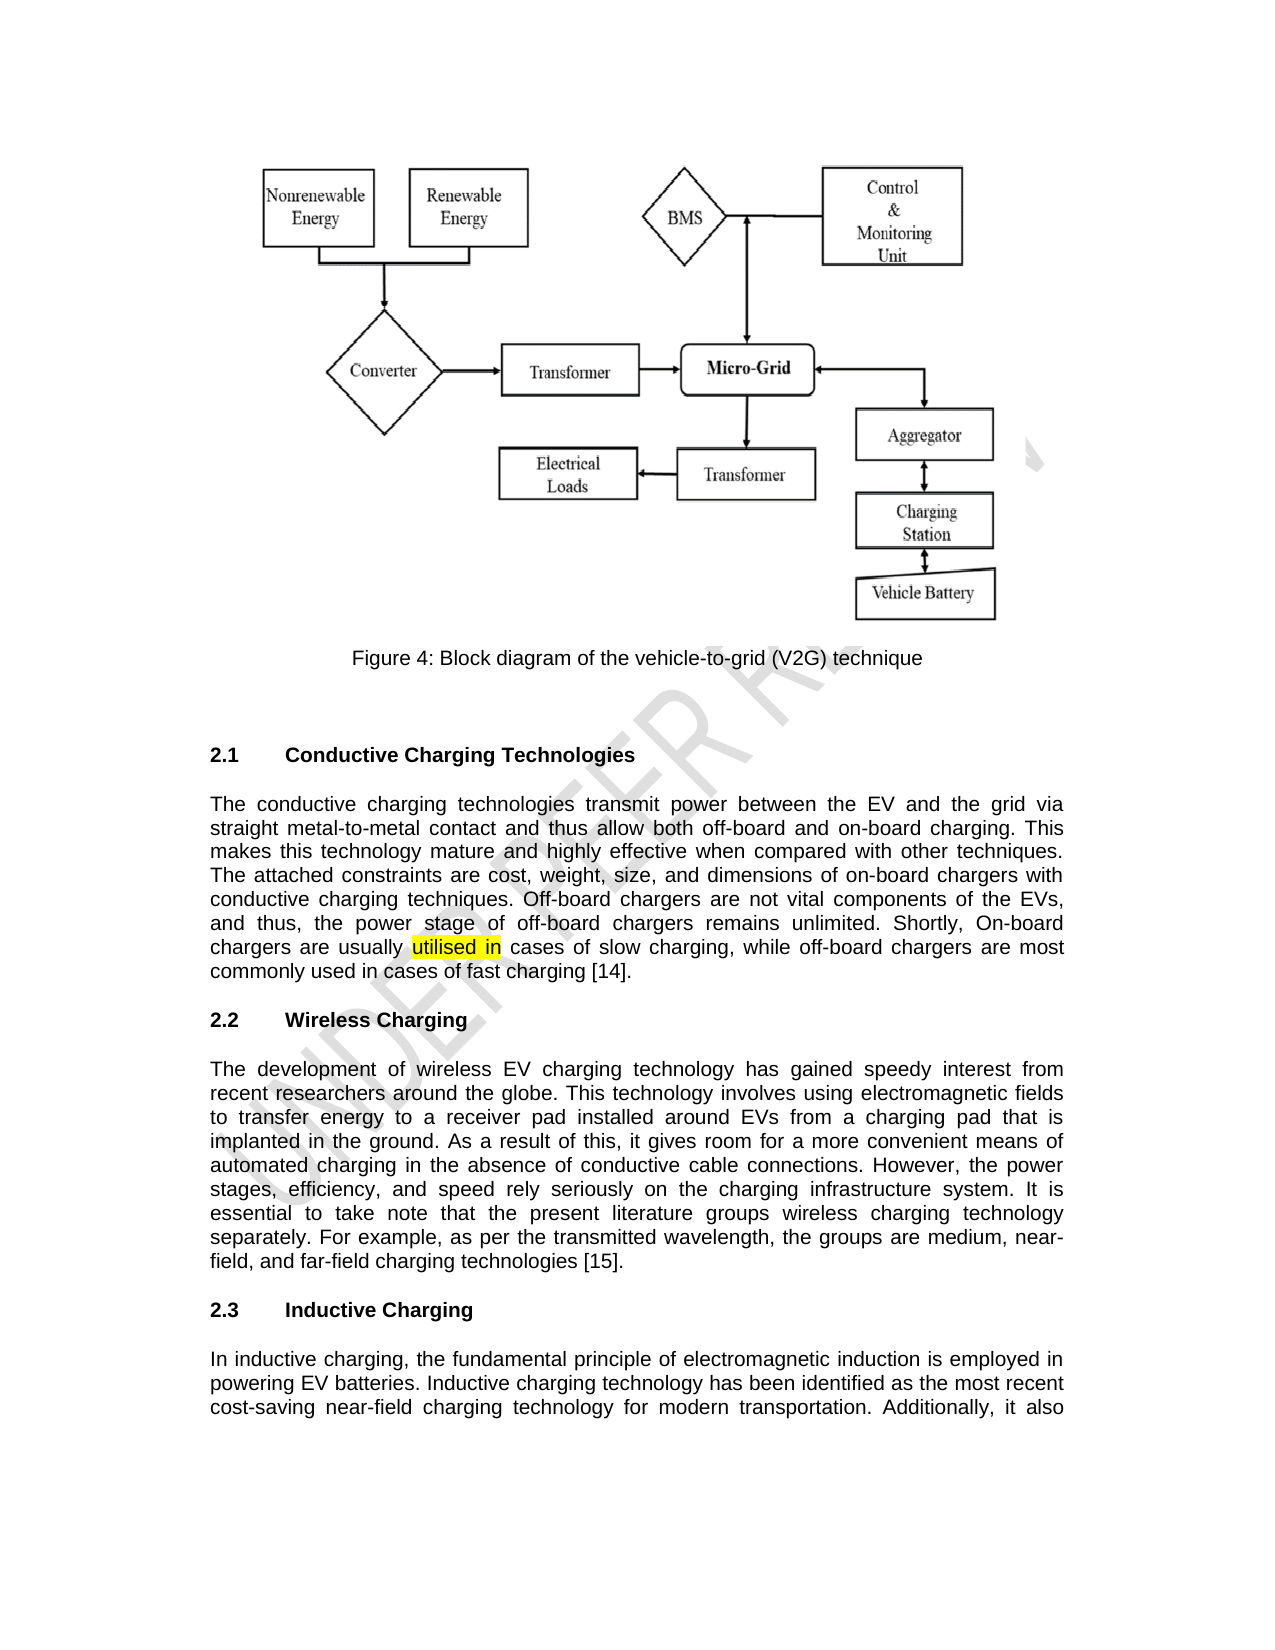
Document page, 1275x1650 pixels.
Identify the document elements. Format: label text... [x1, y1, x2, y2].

text 2.1 Conductive Charging Technologies [210, 742, 1065, 766]
text The development of wireless EV charging technology has gained speedy interest from recent researchers around the globe. This technology involves using electromagnetic fields to transfer energy to a receiver pad installed around EVs from a charging pad that is implanted in the ground. As a result of this, it gives room for a more convenient means of automated charging in the absence of conductive cable connections. However, the power stages, efficiency, and speed rely seriously on the charging infrastructure system. It is essential to take note that the present literature groups wireless charging technology separately. For example, as per the transmitted wavelength, the groups are medium, near-field, and far-field charging technologies [15]. [210, 1057, 1065, 1273]
picture [249, 150, 1026, 646]
text 2.2 Wireless Charging [210, 1008, 1065, 1032]
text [210, 1347, 1065, 1418]
text The conductive charging technologies transmit power between the EV and the grid via straight metal-to-metal contact and thus allow both off-board and on-board charging. This makes this technology mature and highly effective when compared with other techniques. The attached constraints are cost, weight, size, and dimensions of on-board chargers with conductive charging techniques. Off-board chargers are not vital components of the EVs, and thus, the power stage of off-board chargers remains unlimited. Shortly, On-board chargers are usually utilised in cases of slow charging, while off-board chargers are most commonly used in cases of fast charging [14]. [210, 791, 1065, 983]
text 2.3 Inductive Charging [210, 1298, 1065, 1322]
text Figure 4: Block diagram of the vehicle-to-grid (V2G) technique [210, 646, 1065, 669]
